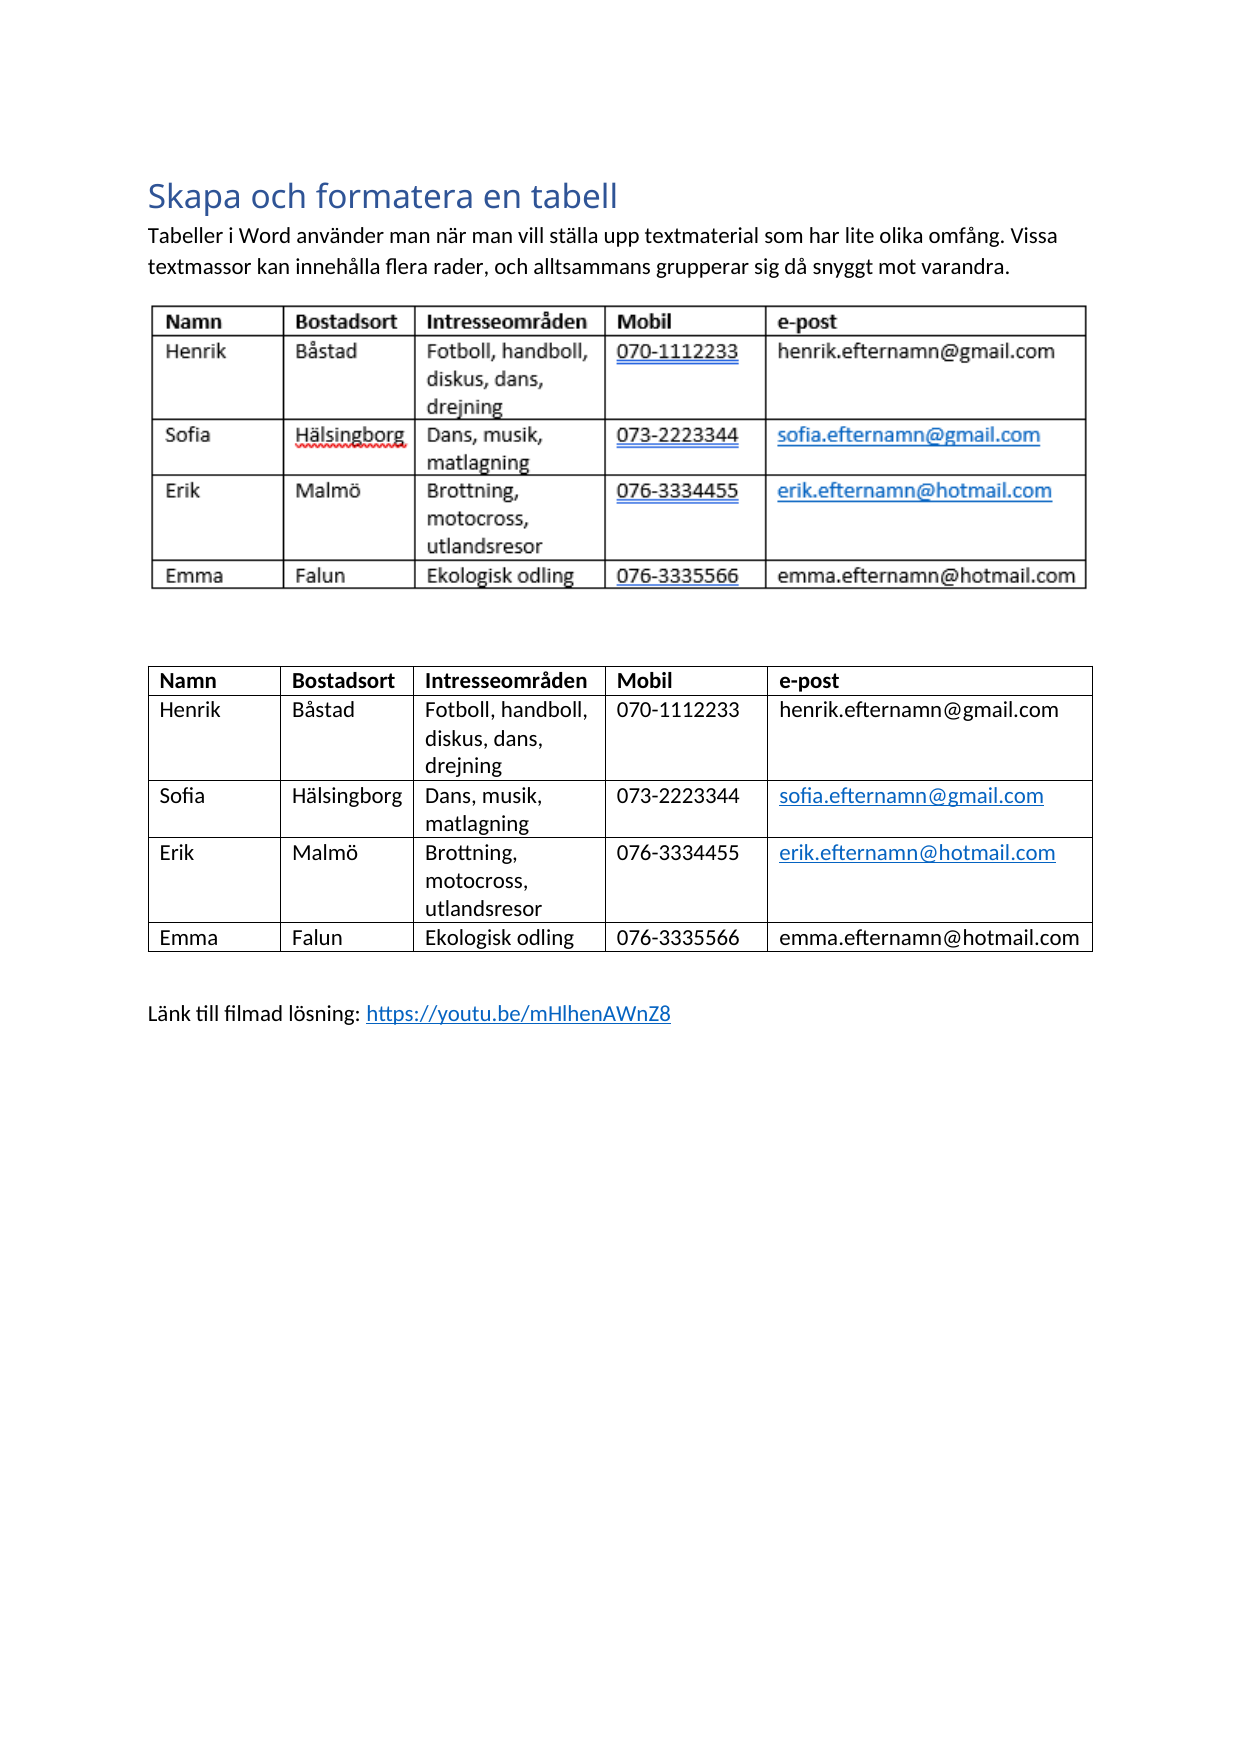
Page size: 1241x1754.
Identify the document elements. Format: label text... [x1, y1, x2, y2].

text Tabeller i Word använder man när man vill ställa upp textmaterial som har lite olika omfång. Vissa textmassor kan innehålla flera rader, och alltsammans grupperar sig då snyggt mot varandra. [148, 222, 1093, 280]
table_cell Henrik [149, 696, 280, 780]
table_header Bostadsort [281, 667, 413, 694]
picture [147, 298, 1093, 600]
table_cell Brottning, motocross, utlandsresor [414, 838, 605, 922]
table_cell Fotboll, handboll, diskus, dans, drejning [414, 696, 605, 780]
table_cell 073-2223344 [606, 781, 767, 837]
table_cell sofia.efternamn@gmail.com [768, 781, 1092, 837]
text Länk till filmad lösning: https://youtu.be/mHlhenAWnZ8 [148, 999, 1093, 1027]
table_cell Malmö [281, 838, 413, 922]
table_cell Dans, musik, matlagning [414, 781, 605, 837]
table_cell 070-1112233 [606, 696, 767, 780]
table_cell 076-3334455 [606, 838, 767, 922]
table_header e-post [768, 667, 1092, 694]
table_cell Hälsingborg [281, 781, 413, 837]
table_cell erik.efternamn@hotmail.com [768, 838, 1092, 922]
table_cell Båstad [281, 696, 413, 780]
table_cell Ekologisk odling [414, 923, 605, 951]
table_cell Falun [281, 923, 413, 951]
table_cell emma.efternamn@hotmail.com [768, 923, 1092, 951]
table_cell Sofia [149, 781, 280, 837]
table_cell henrik.efternamn@gmail.com [768, 696, 1092, 780]
table_header Namn [149, 667, 280, 694]
subtitle Skapa och formatera en tabell [148, 173, 1093, 218]
table_cell 076-3335566 [606, 923, 767, 951]
table_header Mobil [606, 667, 767, 694]
table_cell Erik [149, 838, 280, 922]
table_cell Emma [149, 923, 280, 951]
table_header Intresseområden [414, 667, 605, 694]
